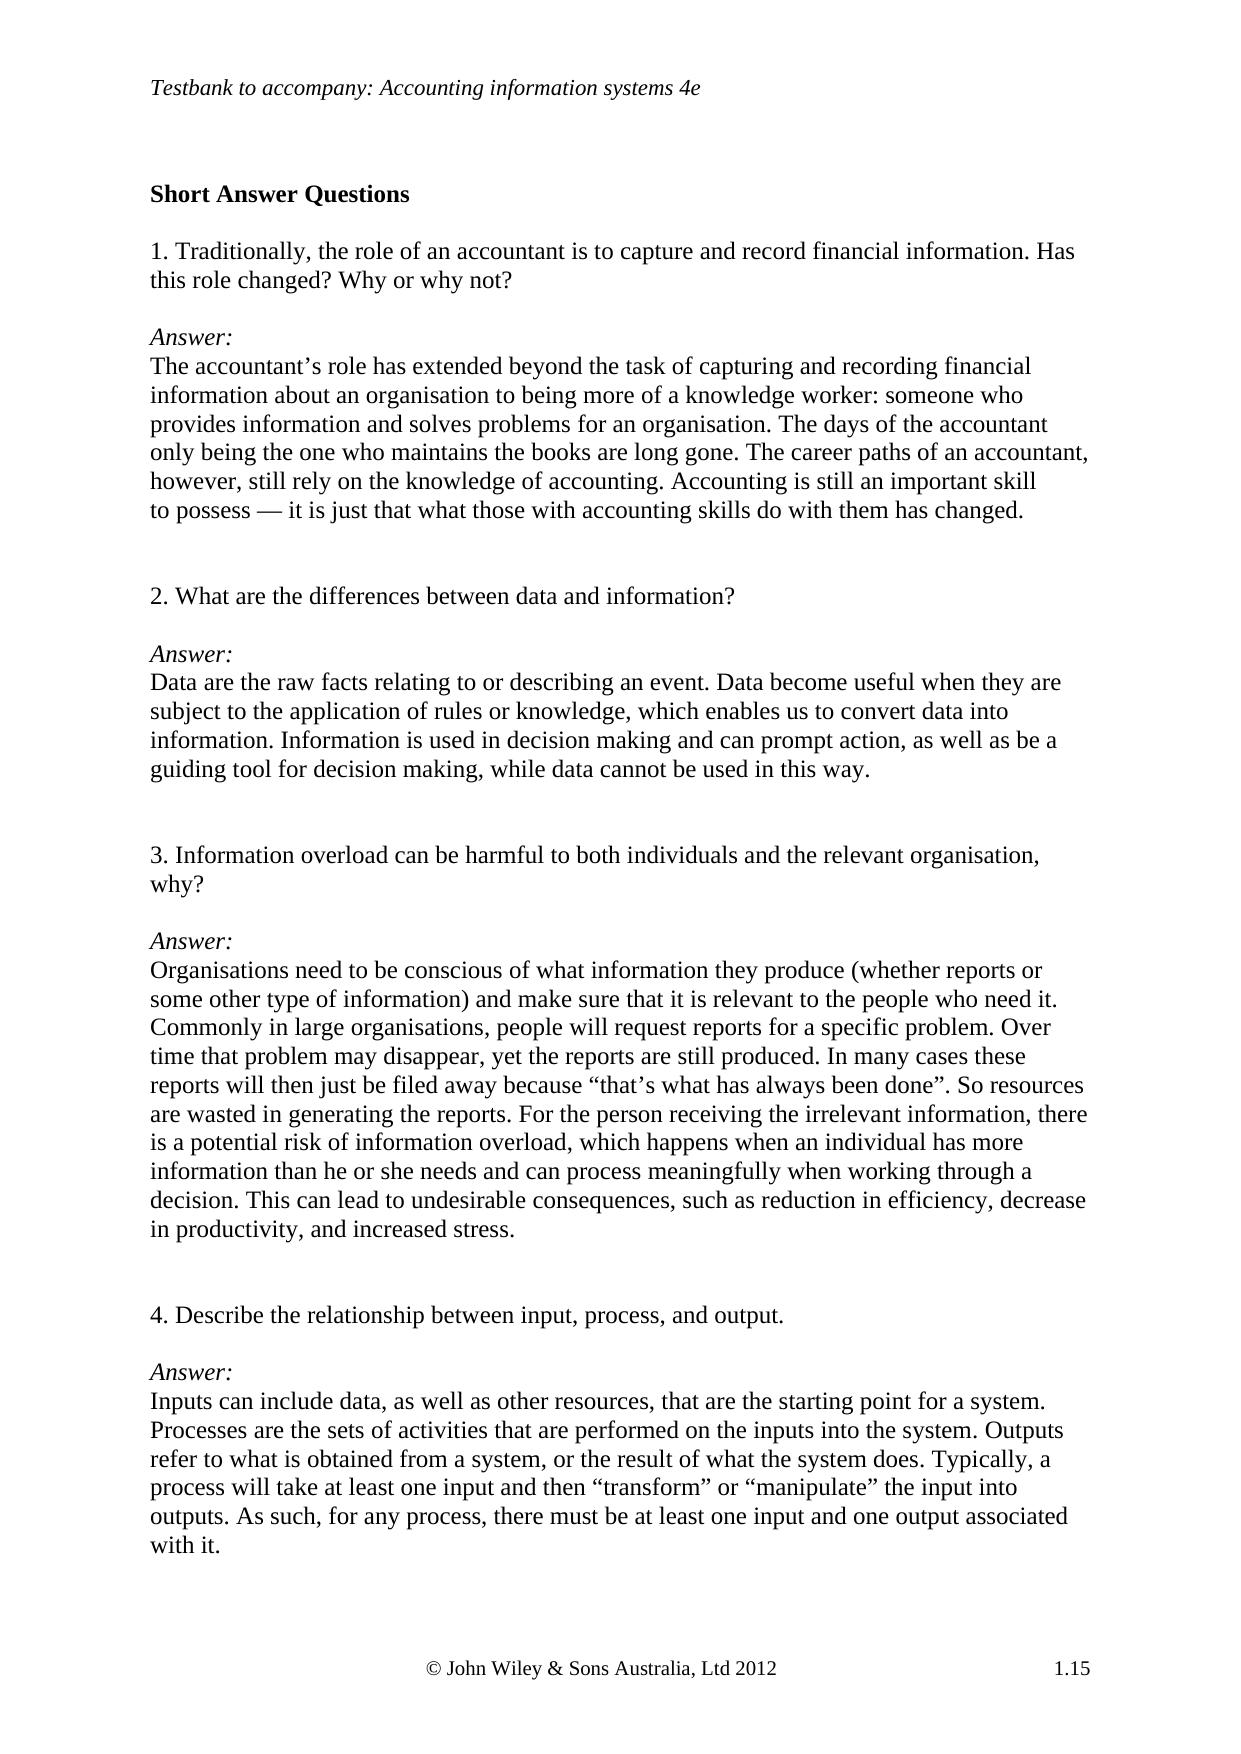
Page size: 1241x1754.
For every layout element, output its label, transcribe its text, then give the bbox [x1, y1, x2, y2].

text Answer: [150, 1357, 1090, 1386]
text 2. What are the differences between data and information? [150, 581, 1090, 610]
text Inputs can include data, as well as other resources, that are the starting point for a system. Processes are the sets of activities that are performed on the inputs into the system. Outputs refer to what is obtained from a system, or the result of what the system does. Typically, a process will take at least one input and then “transform” or “manipulate” the input into outputs. As such, for any process, there must be at least one input and one output associated with it. [150, 1386, 1090, 1559]
text Answer: [150, 639, 1090, 667]
text Answer: [150, 926, 1090, 955]
text 4. Describe the relationship between input, process, and output. [150, 1300, 1090, 1329]
text Data are the raw facts relating to or describing an event. Data become useful when they are subject to the application of rules or knowledge, which enables us to convert data into information. Information is used in decision making and can prompt action, as well as be a guiding tool for decision making, while data cannot be used in this way. [150, 667, 1090, 782]
text Short Answer Questions [150, 179, 1090, 207]
text 1. Traditionally, the role of an accountant is to capture and record financial information. Has this role changed? Why or why not? [150, 236, 1090, 294]
text Answer: [150, 322, 1090, 351]
text Organisations need to be conscious of what information they produce (whether reports or some other type of information) and make sure that it is relevant to the people who need it. Commonly in large organisations, people will request reports for a specific problem. Over time that problem may disappear, yet the reports are still produced. In many cases these reports will then just be filed away because “that’s what has always been done”. So resources are wasted in generating the reports. For the person receiving the irrelevant information, there is a potential risk of information overload, which happens when an individual has more information than he or she needs and can process meaningfully when working through a decision. This can lead to undesirable consequences, such as reduction in efficiency, decrease in productivity, and increased stress. [150, 955, 1090, 1242]
text 3. Information overload can be harmful to both individuals and the relevant organisation, why? [150, 840, 1090, 897]
text The accountant’s role has extended beyond the task of capturing and recording financial information about an organisation to being more of a knowledge worker: someone who provides information and solves problems for an organisation. The days of the accountant only being the one who maintains the books are long gone. The career paths of an accountant, however, still rely on the knowledge of accounting. Accounting is still an important skill to possess — it is just that what those with accounting skills do with them has changed. [150, 351, 1090, 524]
